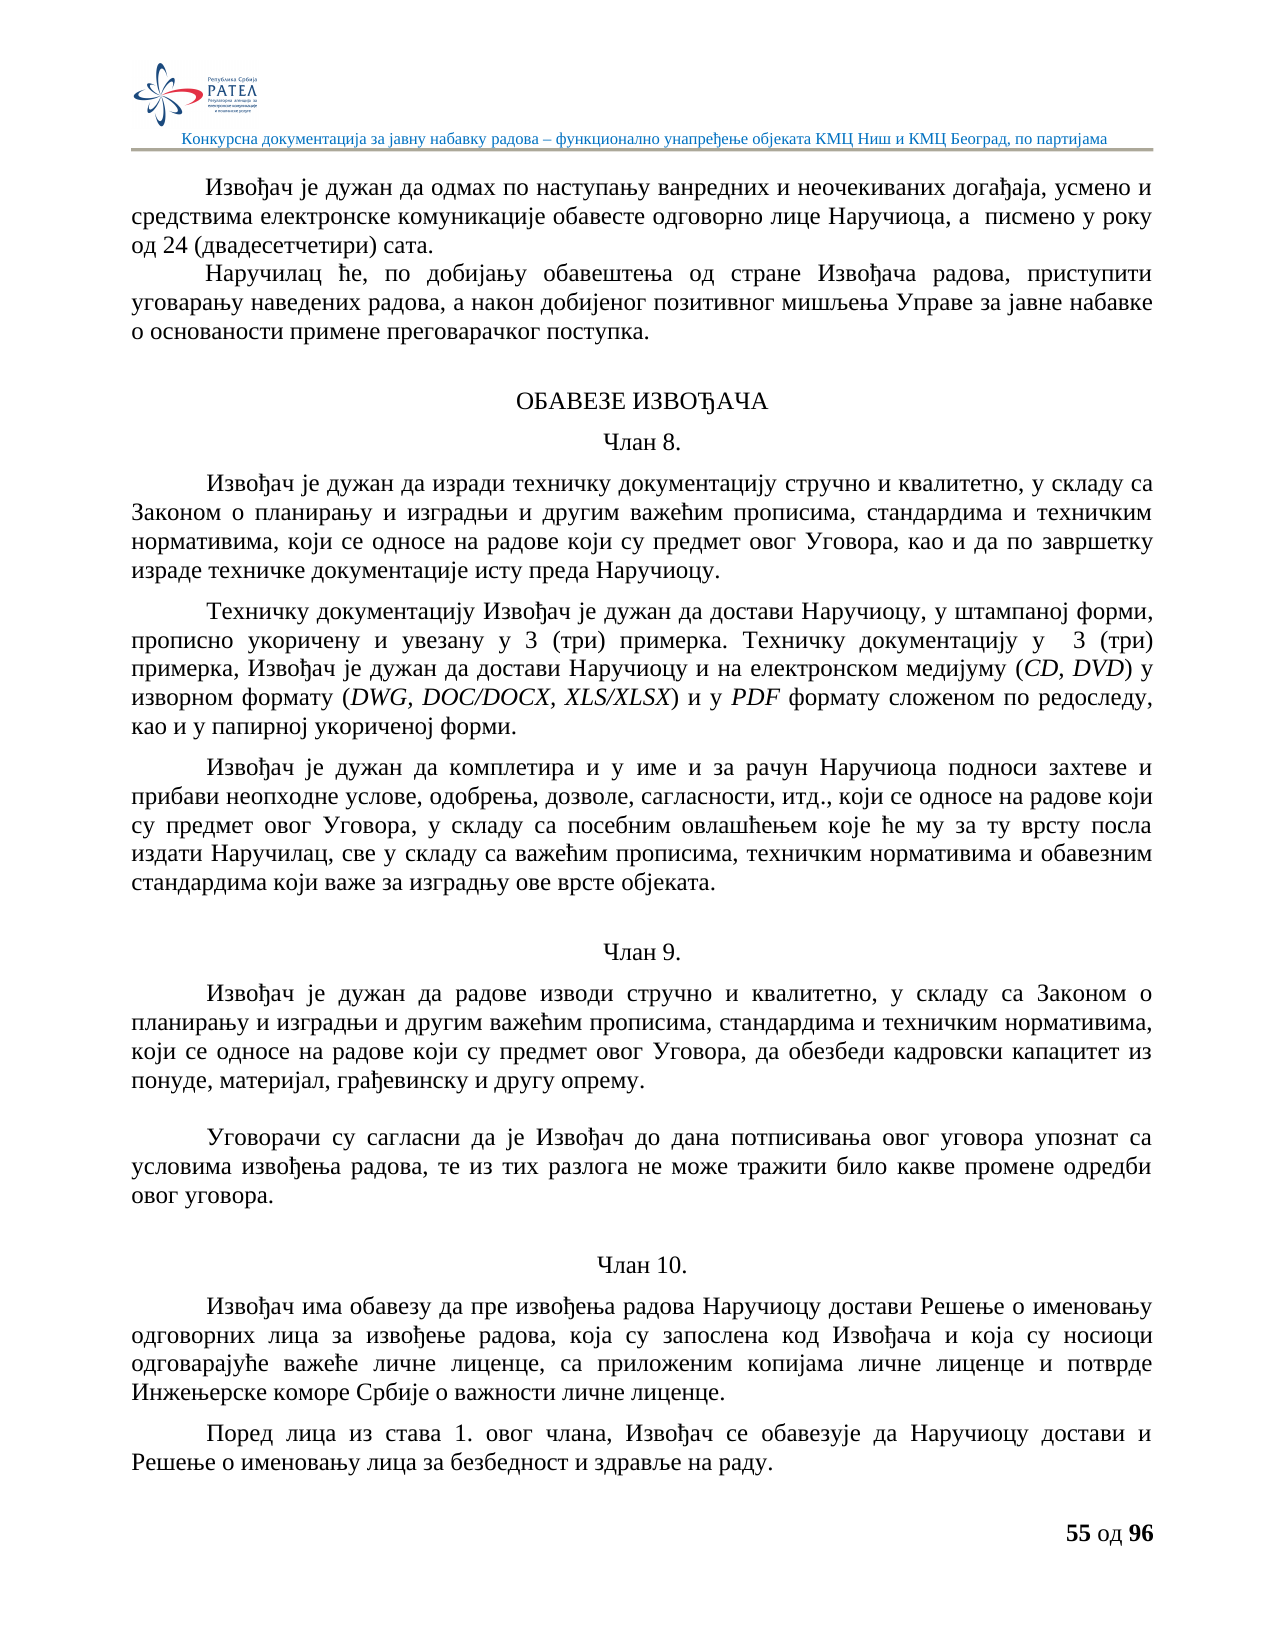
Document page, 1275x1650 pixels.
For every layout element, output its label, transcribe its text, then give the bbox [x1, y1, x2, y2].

text Извођач је дужан да радове изводи стручно и квалитетно, у складу са Законом о планирању и изградњи и другим важећим прописима, стандардима и техничким нормативима, који се односе на радове који су предмет овог Уговора, да обезбеди кадровски капацитет из понуде, материјал, грађевинску и другу опрему. [131, 1036, 1153, 1151]
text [131, 172, 1153, 230]
text Наручилац ће, по добијању обавештења од стране Извођача радова, приступити уговарању наведених радова, а након добијеног позитивног мишљења Управе за јавне набавке о основаности примене преговарачког поступка. [131, 316, 1153, 402]
text Члан 10. [131, 1307, 1153, 1336]
text Члан 8. [131, 485, 1153, 513]
text ОБАВЕЗЕ ИЗВОЂАЧА [131, 443, 1153, 472]
text Извођач је дужан да изради техничку документацију стручно и квалитетно, у складу са Законом о планирању и изградњи и другим важећим прописима, стандардима и техничким нормативима, који се односе на радове који су предмет овог Уговора, као и да по завршетку израде техничке документације исту преда Наручиоцу. [131, 526, 1153, 641]
text Извођач је дужан да одмах по наступању ванредних и неочекиваних догађаја, усмено и средствима електронске комуникације обавесте одговорно лице Наручиоца, а писмено у року од 24 (двадесетчетири) сата. [131, 230, 1153, 316]
text Члан 9. [131, 995, 1153, 1023]
text Техничку документацију Извођач је дужан да достави Наручиоцу, у штампаној форми, прописно укоричену и увезану у 3 (три) примерка. Техничку документацију у 3 (три) примерка, Извођач је дужан да достави Наручиоцу и на електронском медијуму (CD, DVD) у изворном формату (DWG, DOC/DOCX, XLS/XLSX) и у PDF формату сложеном по редоследу, као и у папирној укориченој форми. [131, 653, 1153, 797]
text Извођач има обавезу да пре извођења радова Наручиоцу достави Решење о именовању одговорних лица за извођење радова, која су запослена код Извођача и која су носиоци одговарајуће важеће личне лиценце, са приложеним копијама личне лиценце и потврде Инжењерске коморе Србије о важности личне лиценце. [131, 1348, 1153, 1463]
text Уговорачи су сагласни да је Извођач до дана потписивања овог уговора упознат са условима извођења радова, те из тих разлога не може тражити било какве промене одредби овог уговора. [131, 1180, 1153, 1266]
text Извођач је дужан да комплетира и у име и за рачун Наручиоца подноси захтеве и прибави неопходне услове, одобрења, дозволе, сагласности, итд., који се односе на радове који су предмет овог Уговора, у складу са посебним овлашћењем које ће му за ту врсту посла издати Наручилац, све у складу са важећим прописима, техничким нормативима и обавезним стандардима који важе за изградњу ове врсте објеката. [131, 810, 1153, 953]
picture [131, 60, 260, 129]
